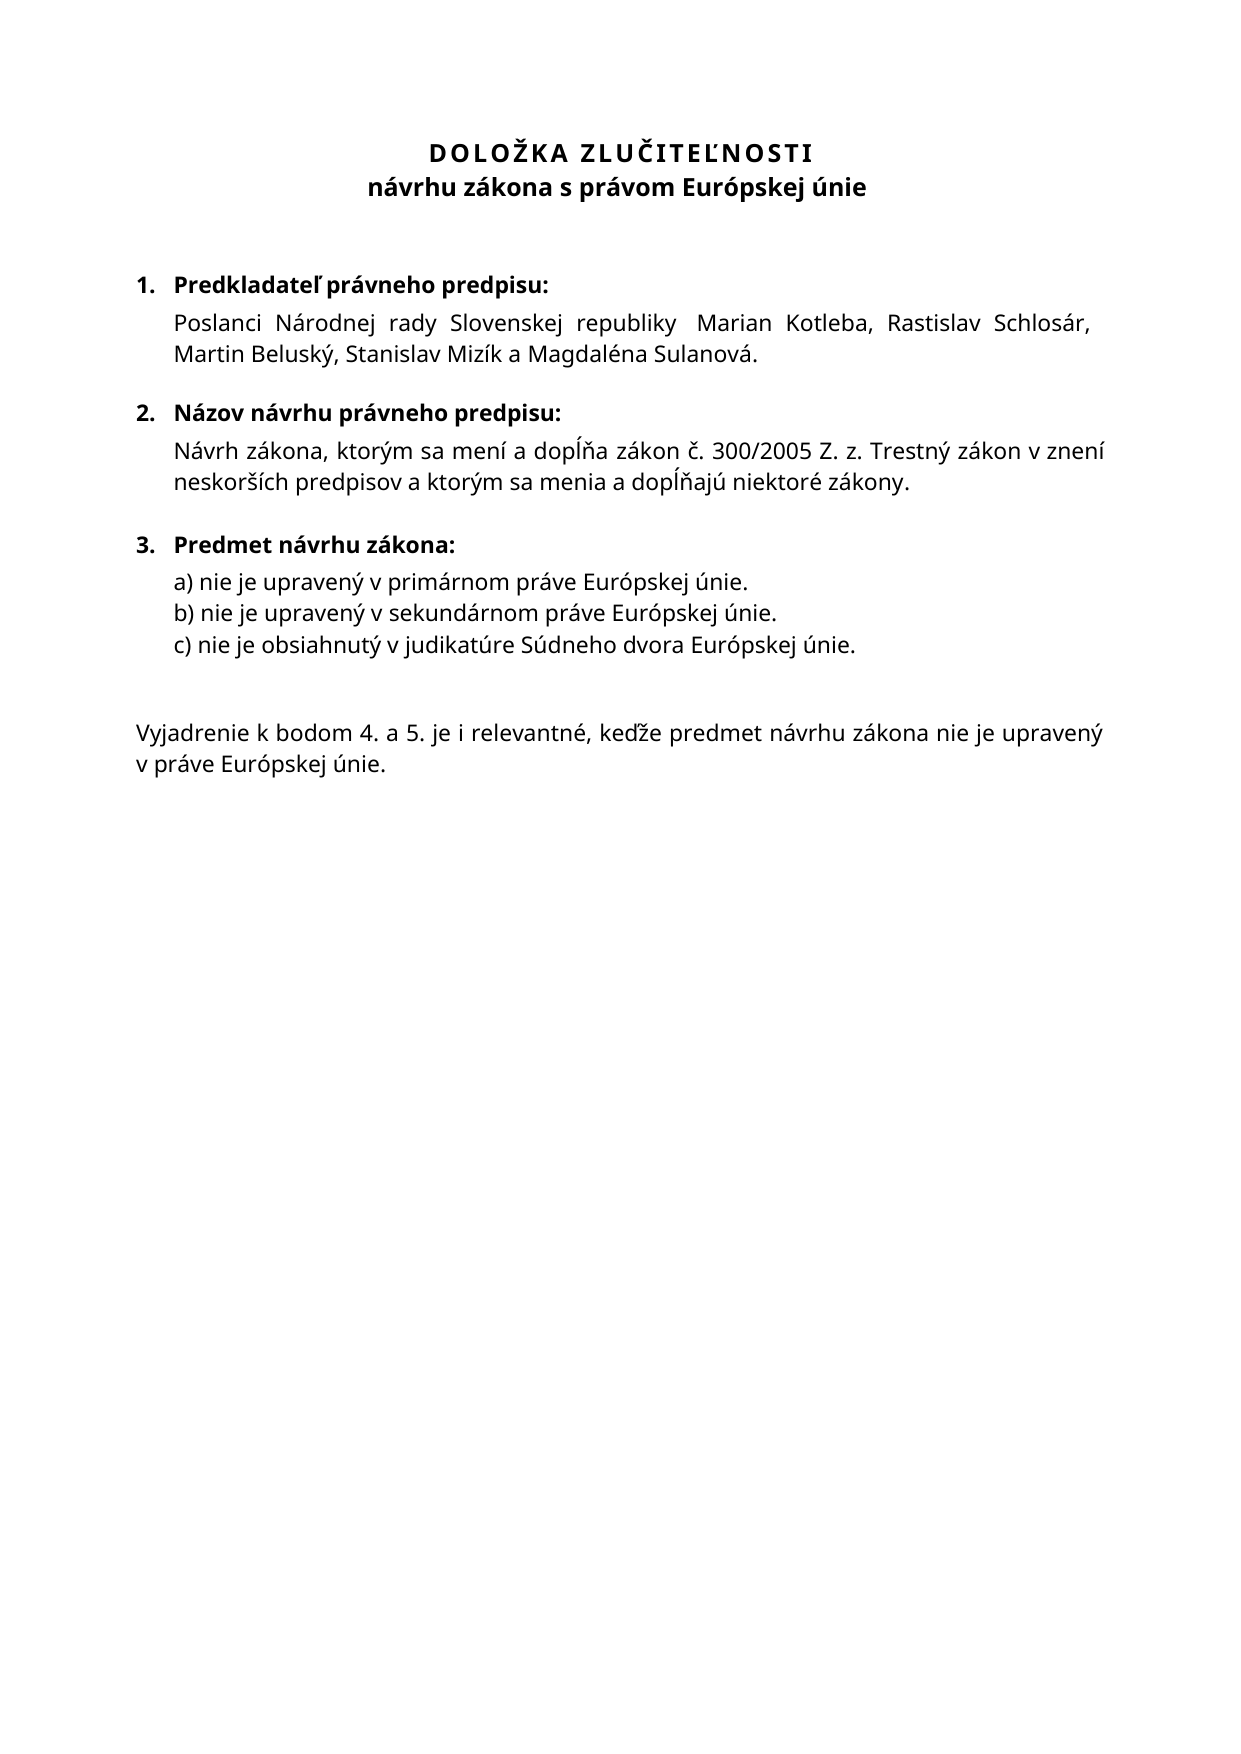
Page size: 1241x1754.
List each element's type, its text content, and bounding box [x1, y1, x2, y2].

text 2. Názov návrhu právneho predpisu: [136, 397, 1104, 428]
text Doložka zlučiteľnosti [136, 136, 1104, 170]
text Návrh zákona, ktorým sa mení a dopĺňa zákon č. 300/2005 Z. z. Trestný zákon v znení neskorších predpisov a ktorým sa menia a dopĺňajú niektoré zákony. [173, 435, 1104, 497]
text Poslanci Národnej rady Slovenskej republiky Marian Kotleba, Rastislav Schlosár, Martin Beluský, Stanislav Mizík a Magdaléna Sulanová. [173, 307, 1104, 369]
text b) nie je upravený v sekundárnom práve Európskej únie. [136, 597, 1104, 628]
text 1. Predkladateľ právneho predpisu: [136, 269, 1104, 301]
text Vyjadrenie k bodom 4. a 5. je i relevantné, keďže predmet návrhu zákona nie je upravený v práve Európskej únie. [136, 717, 1104, 779]
text 3. Predmet návrhu zákona: [136, 528, 1104, 560]
text c) nie je obsiahnutý v judikatúre Súdneho dvora Európskej únie. [136, 628, 1104, 660]
text a) nie je upravený v primárnom práve Európskej únie. [136, 566, 1104, 597]
text návrhu zákona s právom Európskej únie [136, 170, 1104, 204]
